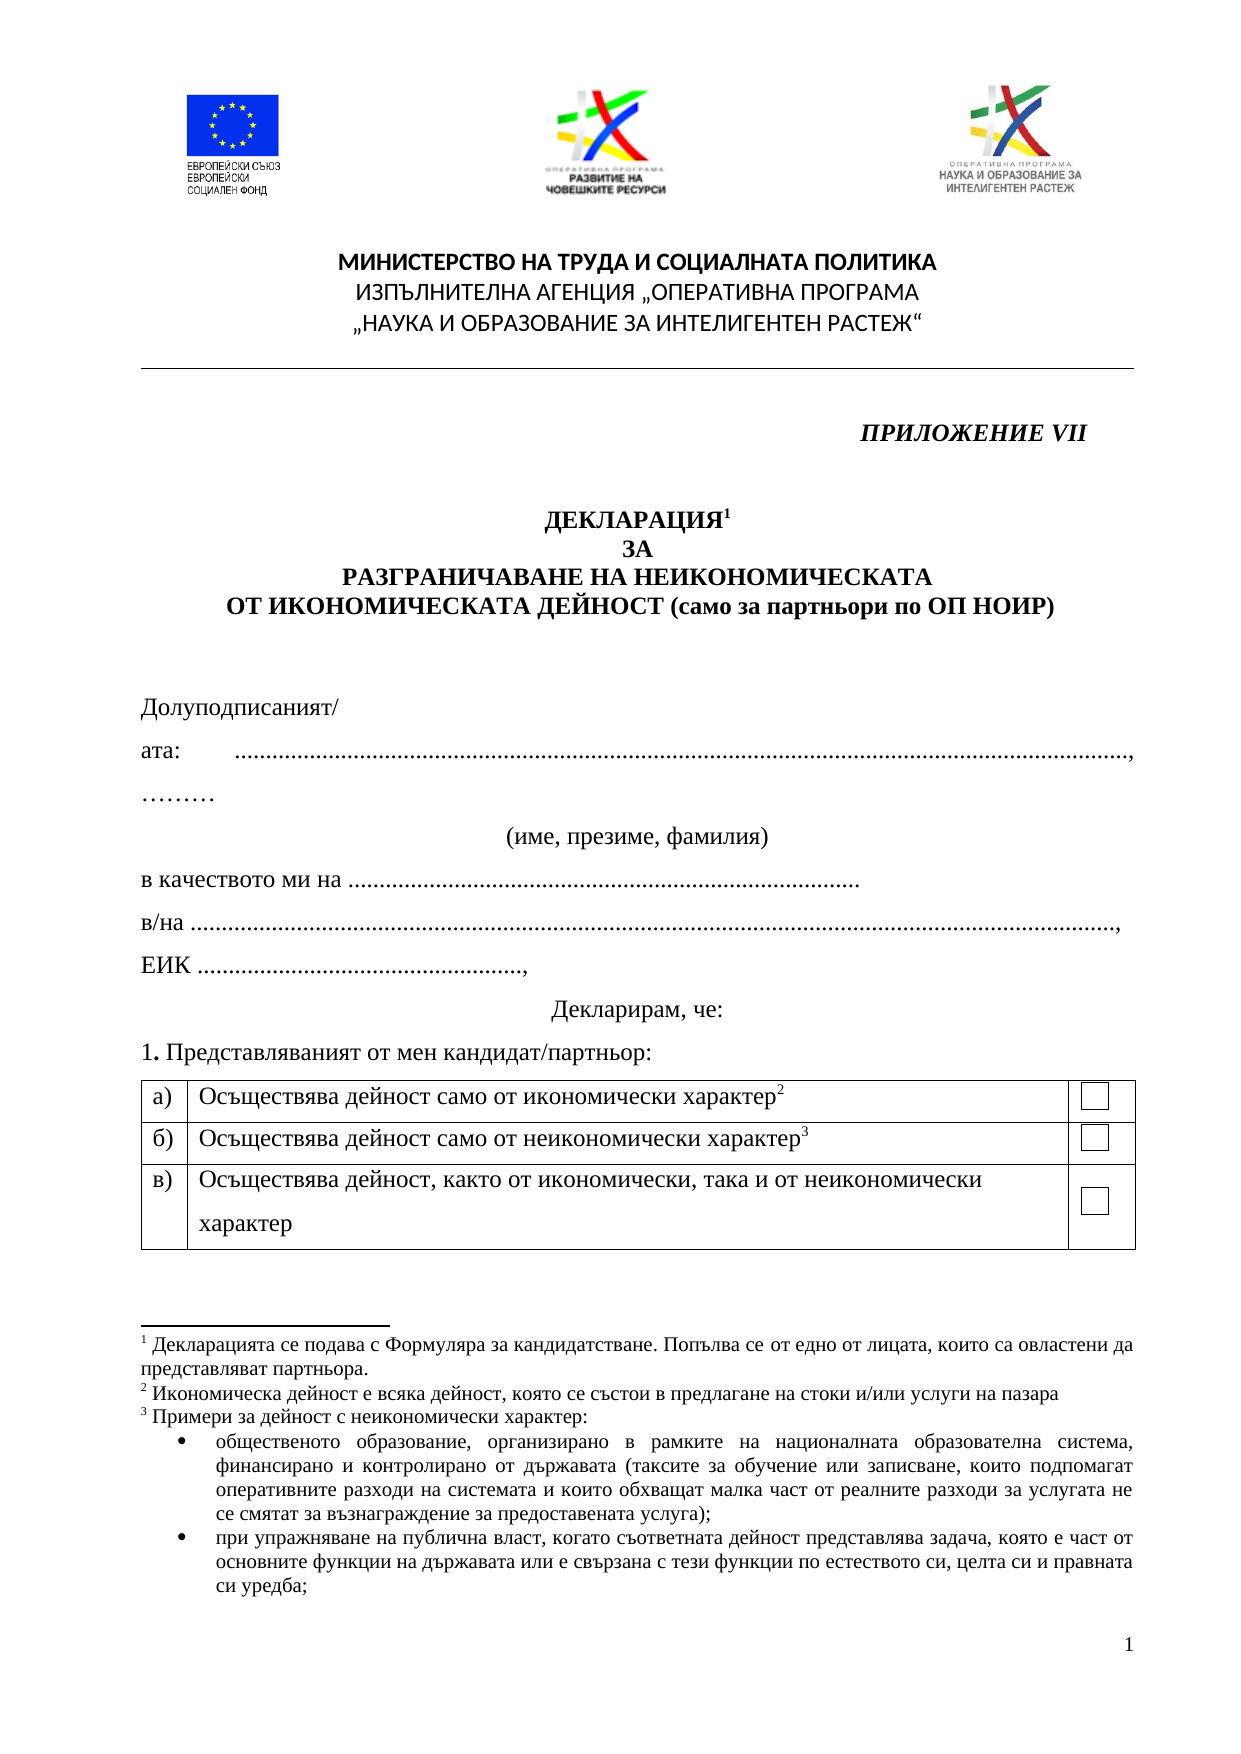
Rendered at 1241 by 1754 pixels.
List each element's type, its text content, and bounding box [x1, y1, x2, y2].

text (име, презиме, фамилия) [141, 821, 1134, 850]
table_cell в) [142, 1165, 187, 1248]
text ПРИЛОЖЕНИЕ VII [741, 418, 1134, 447]
text РАЗГРАНИЧАВАНЕ НА НЕИКОНОМИЧЕСКАТА [141, 562, 1134, 591]
picture [526, 76, 680, 206]
table_header а) [142, 1081, 187, 1122]
table_cell [1069, 1123, 1135, 1163]
table_cell [1069, 1165, 1135, 1248]
text Декларирам, че: [141, 994, 1134, 1022]
text в/на ...................................................................................................................................................., [141, 907, 1134, 936]
text в качеството ми на .................................................................................. [141, 864, 1134, 893]
text Долуподписаният/ата: ...............................................................................................................................................,……… [141, 692, 1134, 807]
table_header Осъществява дейност само от икономически характер [188, 1081, 1068, 1122]
text ЕИК ...................................................., [141, 951, 1134, 979]
text ЗА [141, 534, 1134, 562]
text ОТ ИКОНОМИЧЕСКАТА ДЕЙНОСТ (само за партньори по ОП НОИР) [141, 591, 1134, 620]
table_header [1069, 1081, 1135, 1122]
table_cell Осъществява дейност само от неикономически характер [188, 1123, 1068, 1163]
table_cell Осъществява дейност, както от икономически, така и от неикономически характер [188, 1165, 1068, 1248]
text 1. Представляваният от мен кандидат/партньор: [141, 1037, 1134, 1066]
table_cell б) [142, 1123, 187, 1163]
picture [151, 73, 311, 209]
text ДЕКЛАРАЦИЯ [141, 505, 1134, 534]
picture [929, 73, 1088, 202]
